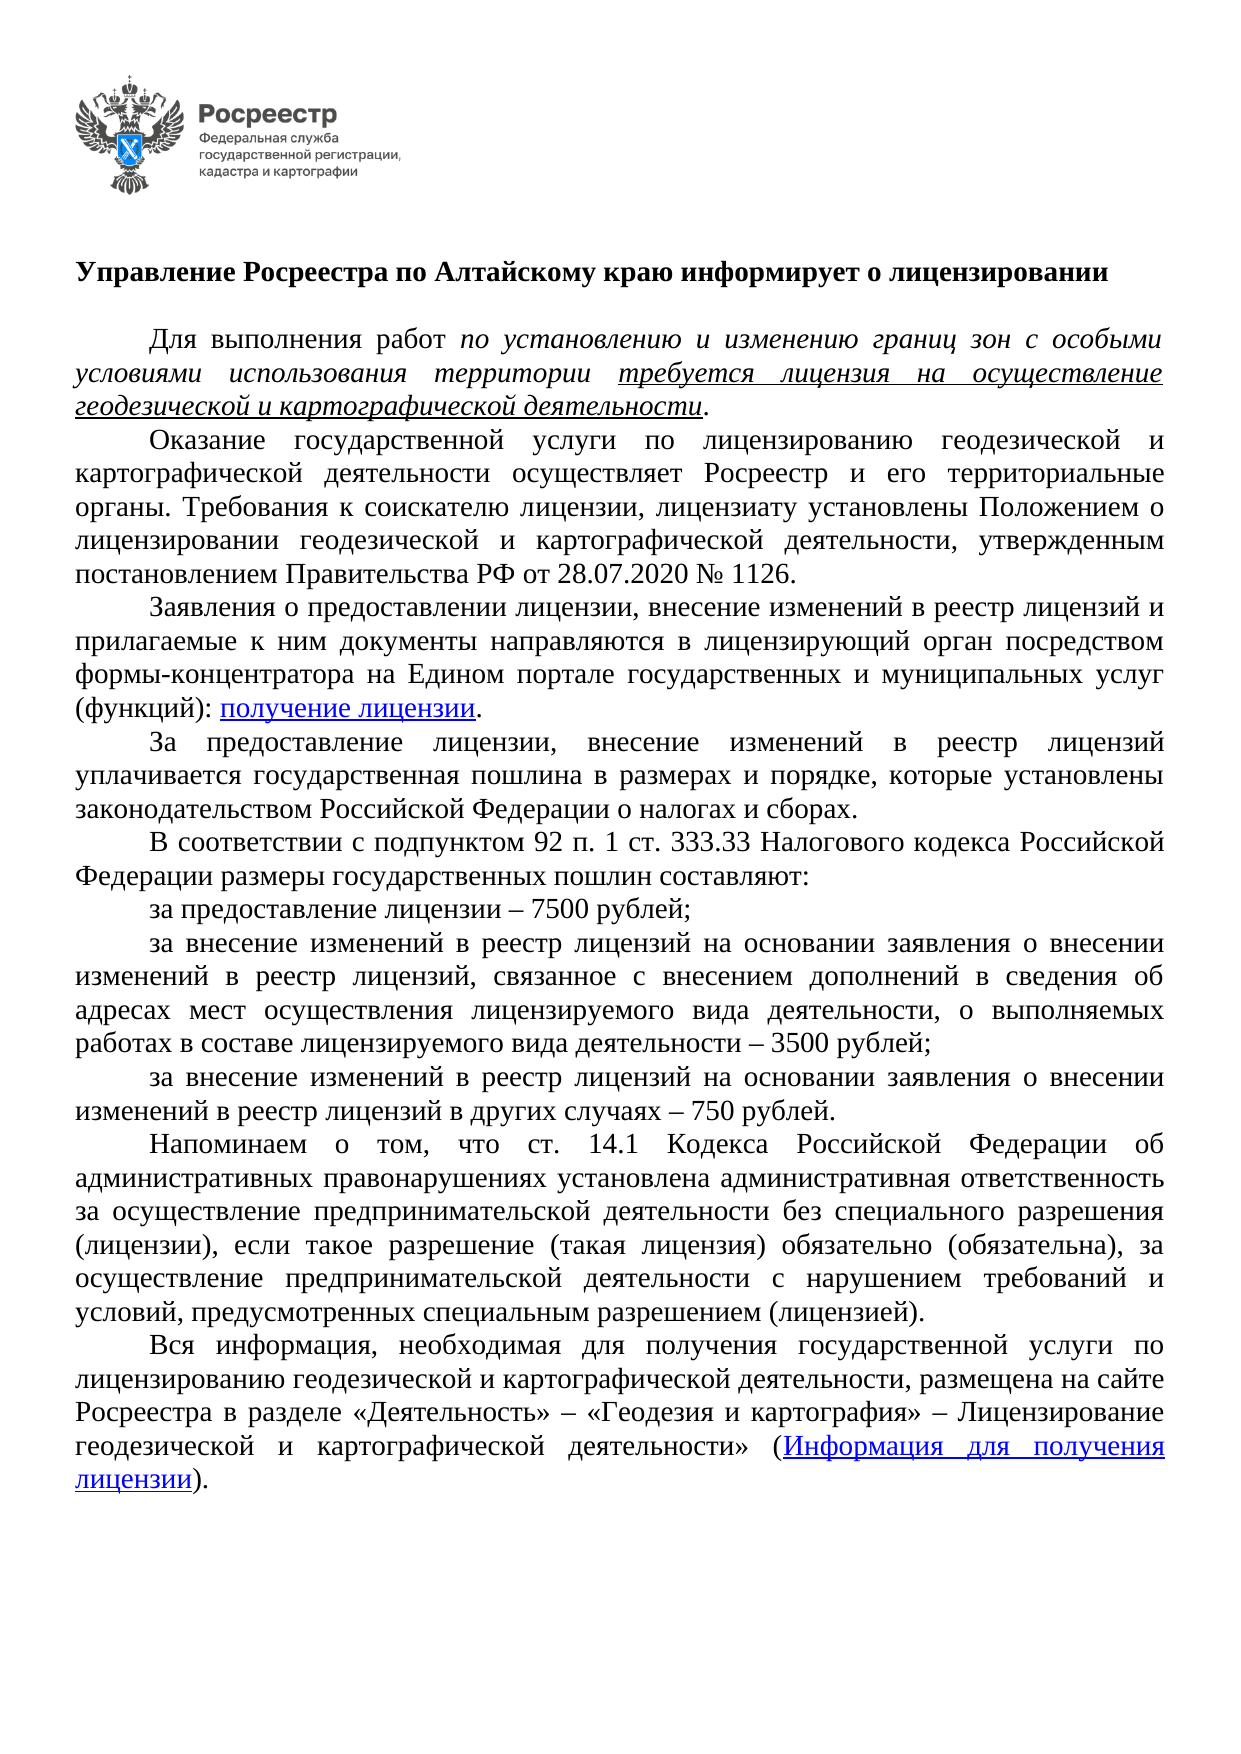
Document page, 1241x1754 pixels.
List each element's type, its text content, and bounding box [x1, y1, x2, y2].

list Вся информация, необходимая для получения государственной услуги по лицензированию геодезической и картографической деятельности, размещена на сайте Росреестра в разделе «Деятельность» – «Геодезия и картография» – Лицензирование геодезической и картографической деятельности» (Информация для получения лицензии). [75, 1327, 1165, 1495]
text Управление Росреестра по Алтайскому краю информирует о лицензировании [75, 254, 1165, 288]
text за предоставление лицензии – 7500 рублей; [75, 891, 1165, 925]
text за внесение изменений в реестр лицензий на основании заявления о внесении изменений в реестр лицензий в других случаях – 750 рублей. [75, 1059, 1165, 1126]
text за внесение изменений в реестр лицензий на основании заявления о внесении изменений в реестр лицензий, связанное с внесением дополнений в сведения об адресах мест осуществления лицензируемого вида деятельности, о выполняемых работах в составе лицензируемого вида деятельности – 3500 рублей; [75, 925, 1165, 1059]
text За предоставление лицензии, внесение изменений в реестр лицензий уплачивается государственная пошлина в размерах и порядке, которые установлены законодательством Российской Федерации о налогах и сборах. [75, 724, 1165, 824]
text Напоминаем о том, что ст. 14.1 Кодекса Российской Федерации об административных правонарушениях установлена административная ответственность за осуществление предпринимательской деятельности без специального разрешения (лицензии), если такое разрешение (такая лицензия) обязательно (обязательна), за осуществление предпринимательской деятельности с нарушением требований и условий, предусмотренных специальным разрешением (лицензией). [75, 1126, 1165, 1327]
text Оказание государственной услуги по лицензированию геодезической и картографической деятельности осуществляет Росреестр и его территориальные органы. Требования к соискателю лицензии, лицензиату установлены Положением о лицензировании геодезической и картографической деятельности, утвержденным постановлением Правительства РФ от 28.07.2020 № 1126. [75, 422, 1165, 589]
text Для выполнения работ по установлению и изменению границ зон с особыми условиями использования территории требуется лицензия на осуществление геодезической и картографической деятельности. [75, 321, 1165, 422]
picture [75, 75, 401, 195]
text Заявления о предоставлении лицензии, внесение изменений в реестр лицензий и прилагаемые к ним документы направляются в лицензирующий орган посредством формы-концентратора на Едином портале государственных и муниципальных услуг (функций): получение лицензии. [75, 589, 1165, 724]
text В соответствии с подпунктом 92 п. 1 ст. 333.33 Налогового кодекса Российской Федерации размеры государственных пошлин составляют: [75, 824, 1165, 891]
